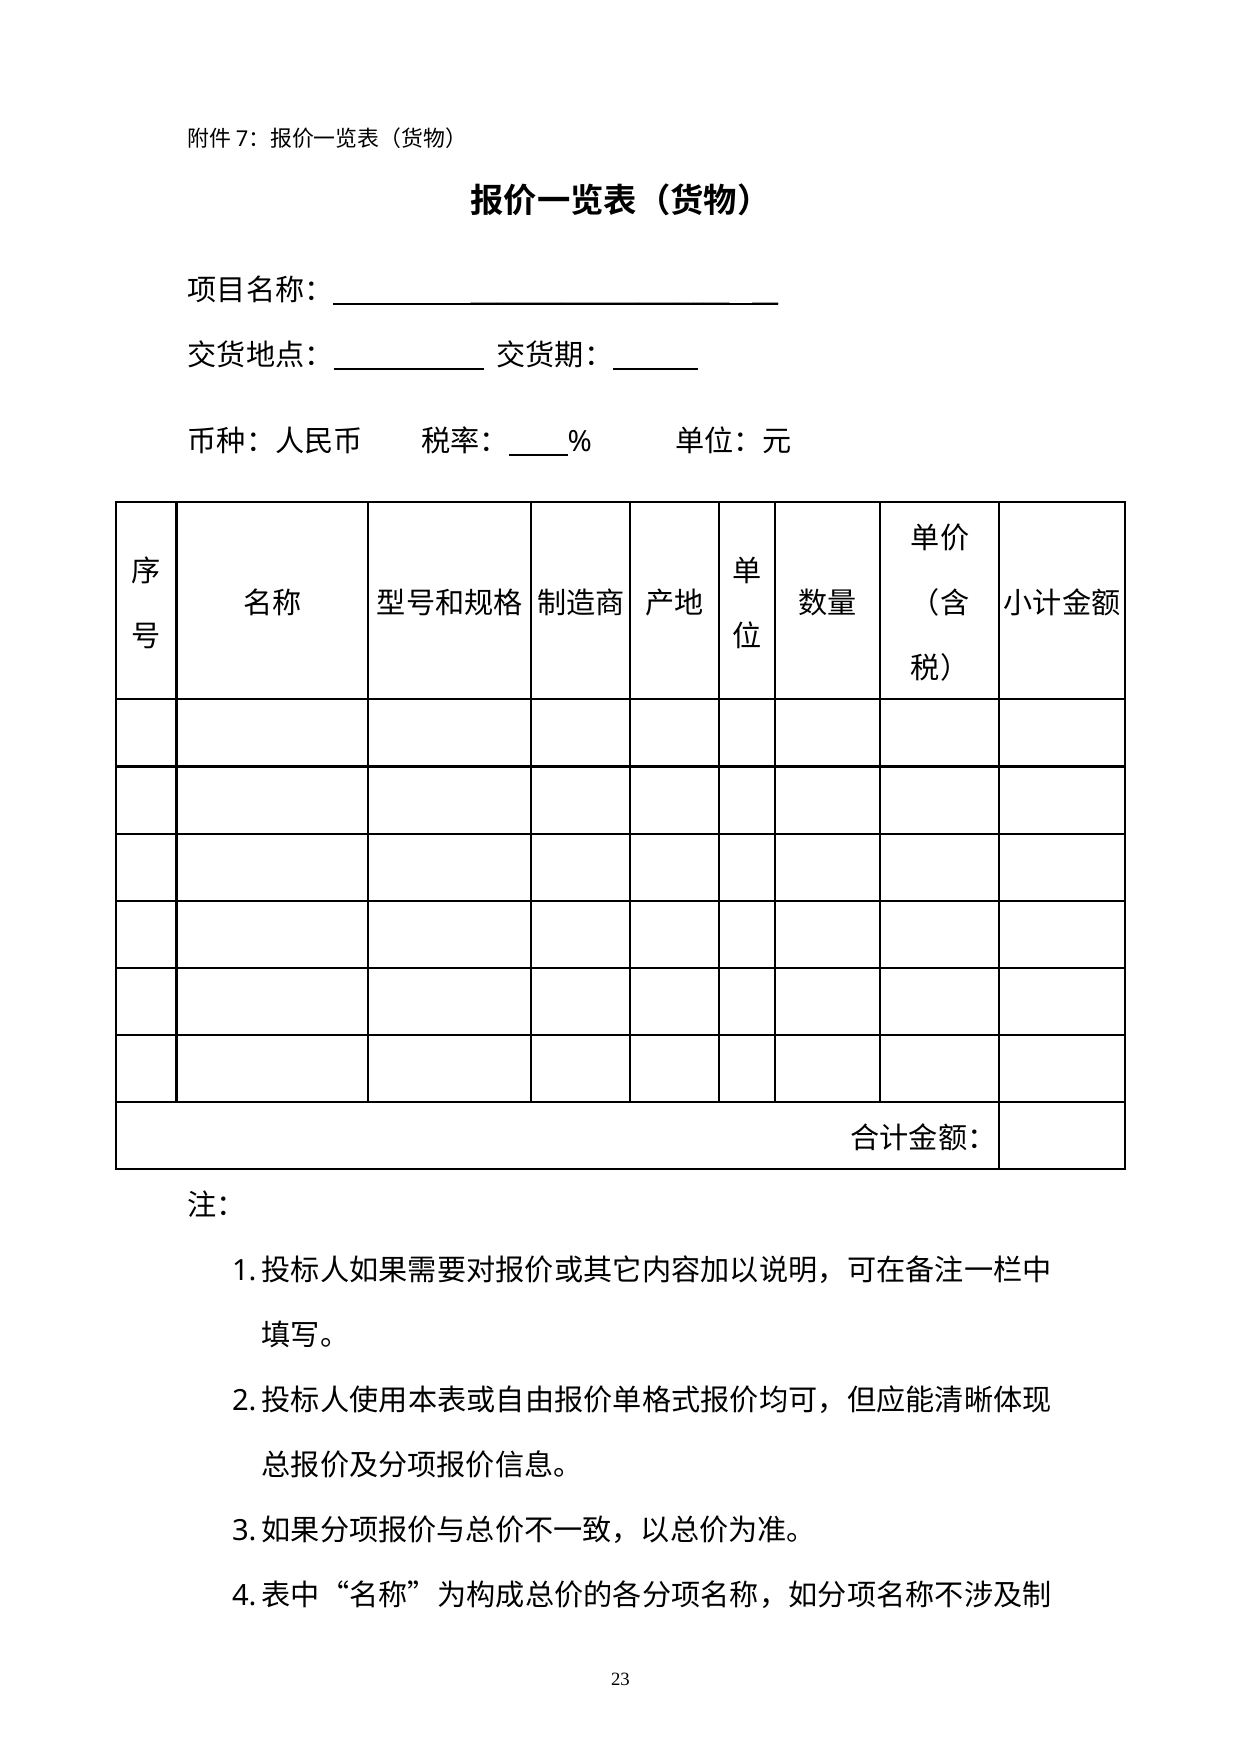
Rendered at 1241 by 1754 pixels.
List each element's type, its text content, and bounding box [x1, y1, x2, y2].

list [232, 1560, 1053, 1625]
table_cell [117, 768, 175, 832]
table_cell [776, 768, 879, 832]
list 投标人如果需要对报价或其它内容加以说明，可在备注一栏中填写。 [232, 1235, 1053, 1365]
table_cell [631, 902, 718, 967]
table_cell [776, 700, 879, 765]
table_cell [178, 835, 367, 899]
list 投标人使用本表或自由报价单格式报价均可，但应能清晰体现总报价及分项报价信息。 [232, 1365, 1053, 1495]
text 报价一览表（货物） [187, 166, 1053, 231]
table_cell [881, 969, 998, 1034]
text 附件7：报价一览表（货物） [187, 121, 1053, 153]
table_cell [1000, 835, 1124, 899]
table_cell [178, 1036, 367, 1101]
table_cell [1000, 969, 1124, 1034]
table_header 产地 [631, 503, 718, 698]
table_cell [776, 835, 879, 899]
table_cell [631, 768, 718, 832]
table_cell [532, 700, 629, 765]
table_cell [117, 1036, 175, 1101]
table_cell [369, 1036, 530, 1101]
table_header 单价（含税） [881, 503, 998, 698]
table_cell [532, 902, 629, 967]
table_cell [369, 835, 530, 899]
table_cell [532, 969, 629, 1034]
table_cell [631, 969, 718, 1034]
table_cell [117, 835, 175, 899]
table_cell [631, 700, 718, 765]
table_cell [776, 1036, 879, 1101]
table_header 制造商 [532, 503, 629, 698]
table_cell [532, 768, 629, 832]
text 注： [187, 1170, 1053, 1235]
table_cell [720, 700, 774, 765]
table_header 名称 [178, 503, 367, 698]
table_cell [178, 700, 367, 765]
table_header 序号 [117, 503, 175, 698]
table_header 数量 [776, 503, 879, 698]
table_cell [532, 1036, 629, 1101]
table_cell [117, 969, 175, 1034]
table_cell [631, 1036, 718, 1101]
table_cell [881, 835, 998, 899]
table_cell [631, 835, 718, 899]
table_cell [1000, 768, 1124, 832]
table_header 单位 [720, 503, 774, 698]
table_cell [532, 835, 629, 899]
table_cell [178, 969, 367, 1034]
list 如果分项报价与总价不一致，以总价为准。 [232, 1495, 1053, 1560]
table_cell [776, 969, 879, 1034]
text 币种：人民币 税率： % 单位：元 [187, 407, 1053, 472]
table_cell [1000, 1036, 1124, 1101]
table_cell [720, 768, 774, 832]
table_cell [178, 902, 367, 967]
text 项目名称： ____________________ __ [187, 256, 1053, 321]
table_cell [369, 902, 530, 967]
table_cell [117, 700, 175, 765]
table_cell [117, 902, 175, 967]
table_cell [881, 700, 998, 765]
table_cell [720, 902, 774, 967]
table_cell [720, 1036, 774, 1101]
table_cell [881, 902, 998, 967]
table_cell [881, 768, 998, 832]
table_cell [369, 768, 530, 832]
text 交货地点： 交货期： [187, 321, 1053, 386]
table_cell [369, 969, 530, 1034]
table_cell [1000, 1103, 1124, 1168]
table_cell [369, 700, 530, 765]
table_cell [720, 835, 774, 899]
table_header 小计金额 [1000, 503, 1124, 698]
table_cell [776, 902, 879, 967]
table_header 型号和规格 [369, 503, 530, 698]
table_cell [1000, 700, 1124, 765]
table_cell [881, 1036, 998, 1101]
table_cell 合计金额： [117, 1103, 998, 1168]
table_cell [1000, 902, 1124, 967]
table_cell [178, 768, 367, 832]
table_cell [720, 969, 774, 1034]
